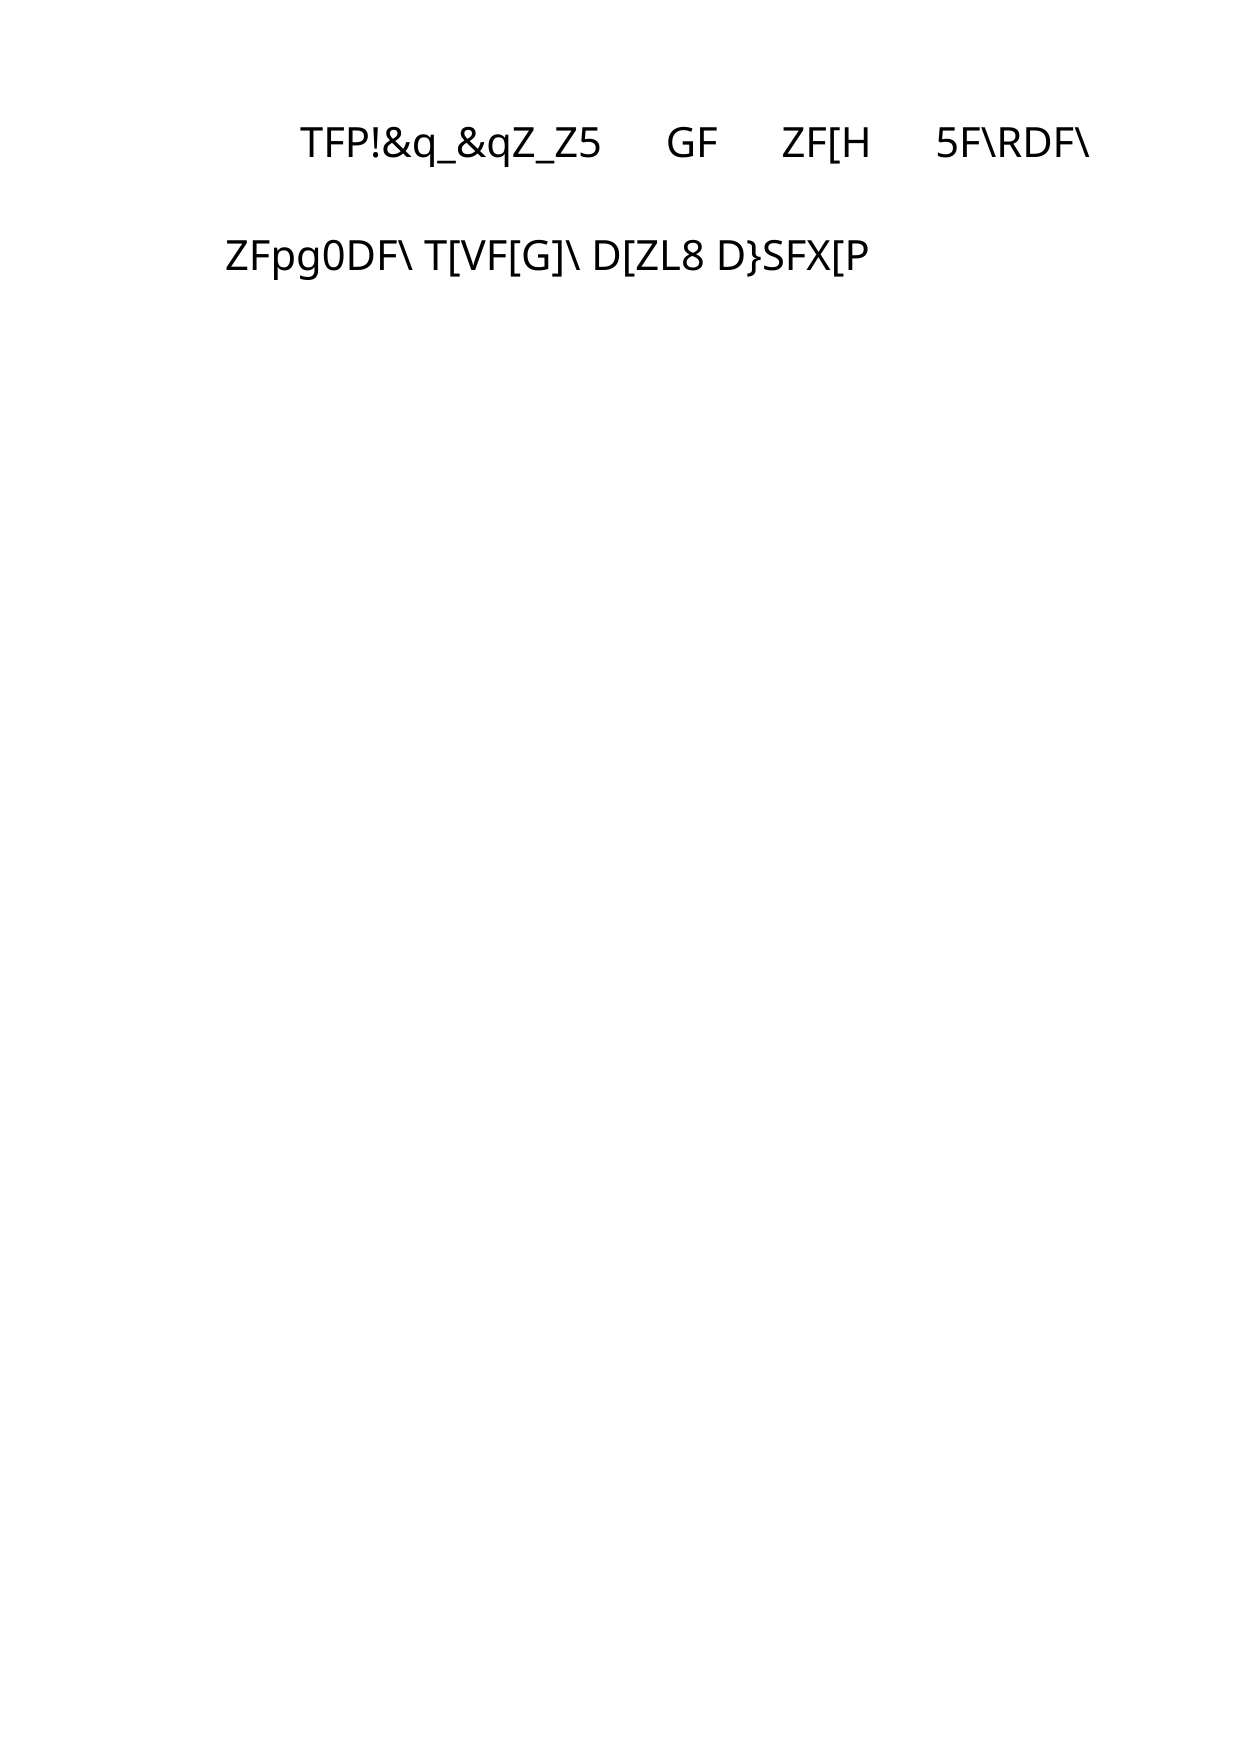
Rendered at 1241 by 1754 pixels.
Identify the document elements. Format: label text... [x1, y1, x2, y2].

list TFP!&q_&qZ_Z5 GF ZF[H 5F\RDF\ ZFpg0DF\ T[VF[G]\ D[ZL8 D}SFX[P [225, 112, 1090, 283]
